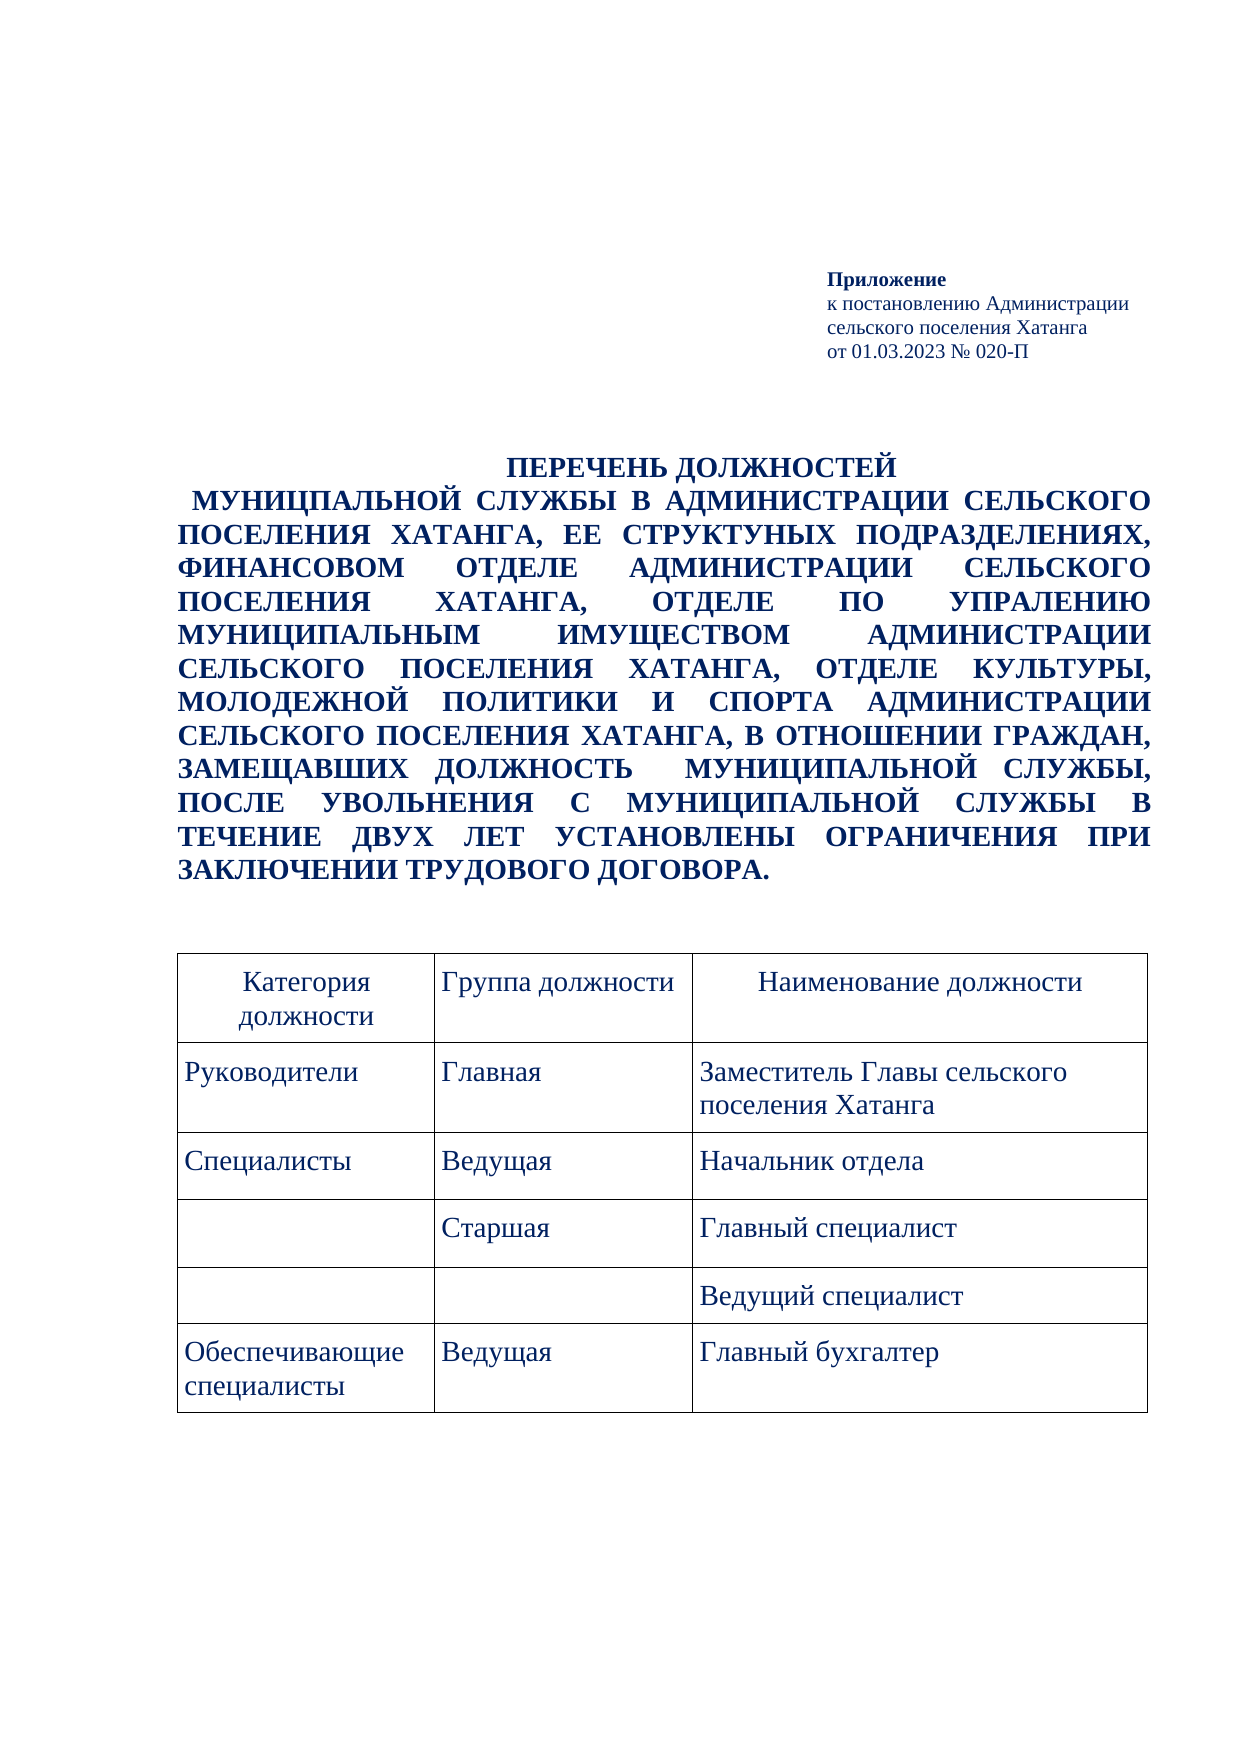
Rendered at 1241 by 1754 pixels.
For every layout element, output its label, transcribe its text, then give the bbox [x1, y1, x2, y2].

table_header Группа должности [435, 954, 692, 1042]
text к постановлению Администрации [177, 291, 1152, 315]
text ПЕРЕЧЕНЬ ДОЛЖНОСТЕЙ [177, 450, 1152, 483]
table_cell Главный бухгалтер [693, 1324, 1147, 1412]
text сельского поселения Хатанга [177, 315, 1152, 339]
table_cell Заместитель Главы сельского поселения Хатанга [693, 1043, 1147, 1132]
table_cell Специалисты [178, 1133, 434, 1199]
text от 01.03.2023 № 020-П [177, 339, 1152, 392]
table_cell Ведущий специалист [693, 1268, 1147, 1323]
table_cell Руководители [178, 1043, 434, 1132]
table_header Наименование должности [693, 954, 1147, 1042]
table_cell Главный специалист [693, 1200, 1147, 1267]
table_cell [435, 1268, 692, 1323]
table_cell Начальник отдела [693, 1133, 1147, 1199]
table_cell Главная [435, 1043, 692, 1132]
text Приложение [177, 267, 1152, 291]
table_cell [178, 1200, 434, 1267]
table_cell Ведущая [435, 1324, 692, 1412]
table_cell Старшая [435, 1200, 692, 1267]
text МУНИЦПАЛЬНОЙ СЛУЖБЫ В АДМИНИСТРАЦИИ СЕЛЬСКОГО ПОСЕЛЕНИЯ ХАТАНГА, ЕЕ СТРУКТУНЫХ ПОДРАЗДЕЛЕНИЯХ, ФИНАНСОВОМ ОТДЕЛЕ АДМИНИСТРАЦИИ СЕЛЬСКОГО ПОСЕЛЕНИЯ ХАТАНГА, ОТДЕЛЕ ПО УПРАЛЕНИЮ МУНИЦИПАЛЬНЫМ ИМУЩЕСТВОМ АДМИНИСТРАЦИИ СЕЛЬСКОГО ПОСЕЛЕНИЯ ХАТАНГА, ОТДЕЛЕ КУЛЬТУРЫ, МОЛОДЕЖНОЙ ПОЛИТИКИ И СПОРТА АДМИНИСТРАЦИИ СЕЛЬСКОГО ПОСЕЛЕНИЯ ХАТАНГА, В ОТНОШЕНИИ ГРАЖДАН, ЗАМЕЩАВШИХ ДОЛЖНОСТЬ МУНИЦИПАЛЬНОЙ СЛУЖБЫ, ПОСЛЕ УВОЛЬНЕНИЯ С МУНИЦИПАЛЬНОЙ СЛУЖБЫ В ТЕЧЕНИЕ ДВУХ ЛЕТ УСТАНОВЛЕНЫ ОГРАНИЧЕНИЯ ПРИ ЗАКЛЮЧЕНИИ ТРУДОВОГО ДОГОВОРА. [177, 483, 1152, 886]
table_header Категория должности [178, 954, 434, 1042]
table_cell Ведущая [435, 1133, 692, 1199]
table_cell [178, 1268, 434, 1323]
table_cell Обеспечивающие специалисты [178, 1324, 434, 1412]
